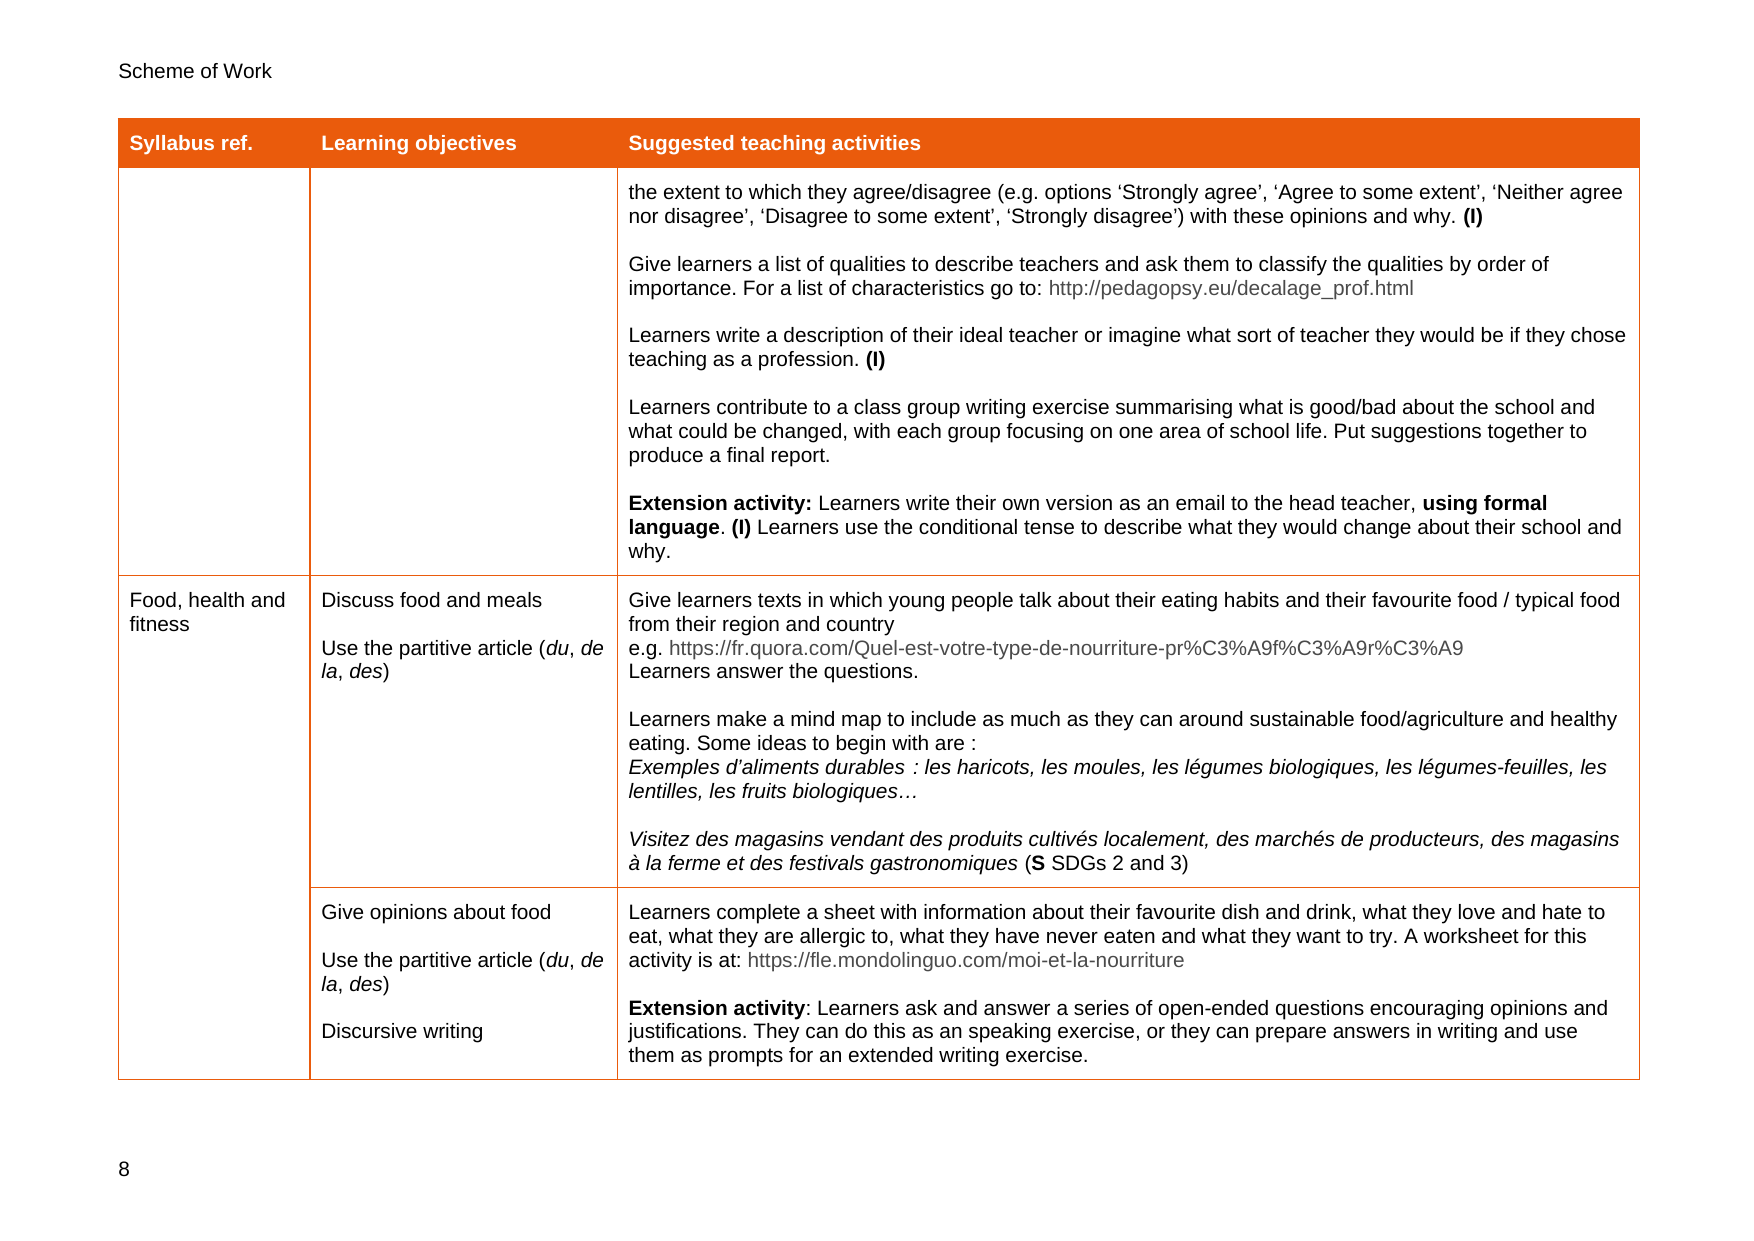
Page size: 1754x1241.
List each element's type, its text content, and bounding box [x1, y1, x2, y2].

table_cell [311, 168, 617, 574]
table_cell Food, health and fitness [119, 576, 309, 1079]
table_cell Discuss food and meals Use the partitive article (du, de la, des) [311, 576, 617, 887]
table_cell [618, 168, 1639, 574]
table_header Syllabus ref. [119, 119, 309, 167]
table_cell Give learners texts in which young people talk about their eating habits and their favourite food / typical food from their region and country e.g. https://fr.quora.com/Quel-est-votre-type-de-nourriture-pr%C3%A9f%C3%A9r%C3%A9 Learners answer the questions. Learners make a mind map to include as much as they can around sustainable food/agriculture and healthy eating. Some ideas to begin with are : Exemples d’aliments durables : les haricots, les moules, les légumes biologiques, les légumes-feuilles, les lentilles, les fruits biologiques… Visitez des magasins vendant des produits cultivés localement, des marchés de producteurs, des magasins à la ferme et des festivals gastronomiques (S SDGs 2 and 3) [618, 576, 1639, 887]
table_cell Learners complete a sheet with information about their favourite dish and drink, what they love and hate to eat, what they are allergic to, what they have never eaten and what they want to try. A worksheet for this activity is at: https://fle.mondolinguo.com/moi-et-la-nourriture Extension activity: Learners ask and answer a series of open-ended questions encouraging opinions and justifications. They can do this as an speaking exercise, or they can prepare answers in writing and use them as prompts for an extended writing exercise. [618, 888, 1639, 1079]
table_header Learning objectives [311, 119, 617, 167]
table_cell Give opinions about food Use the partitive article (du, de la, des) Discursive writing [311, 888, 617, 1079]
table_header Suggested teaching activities [618, 119, 1639, 167]
